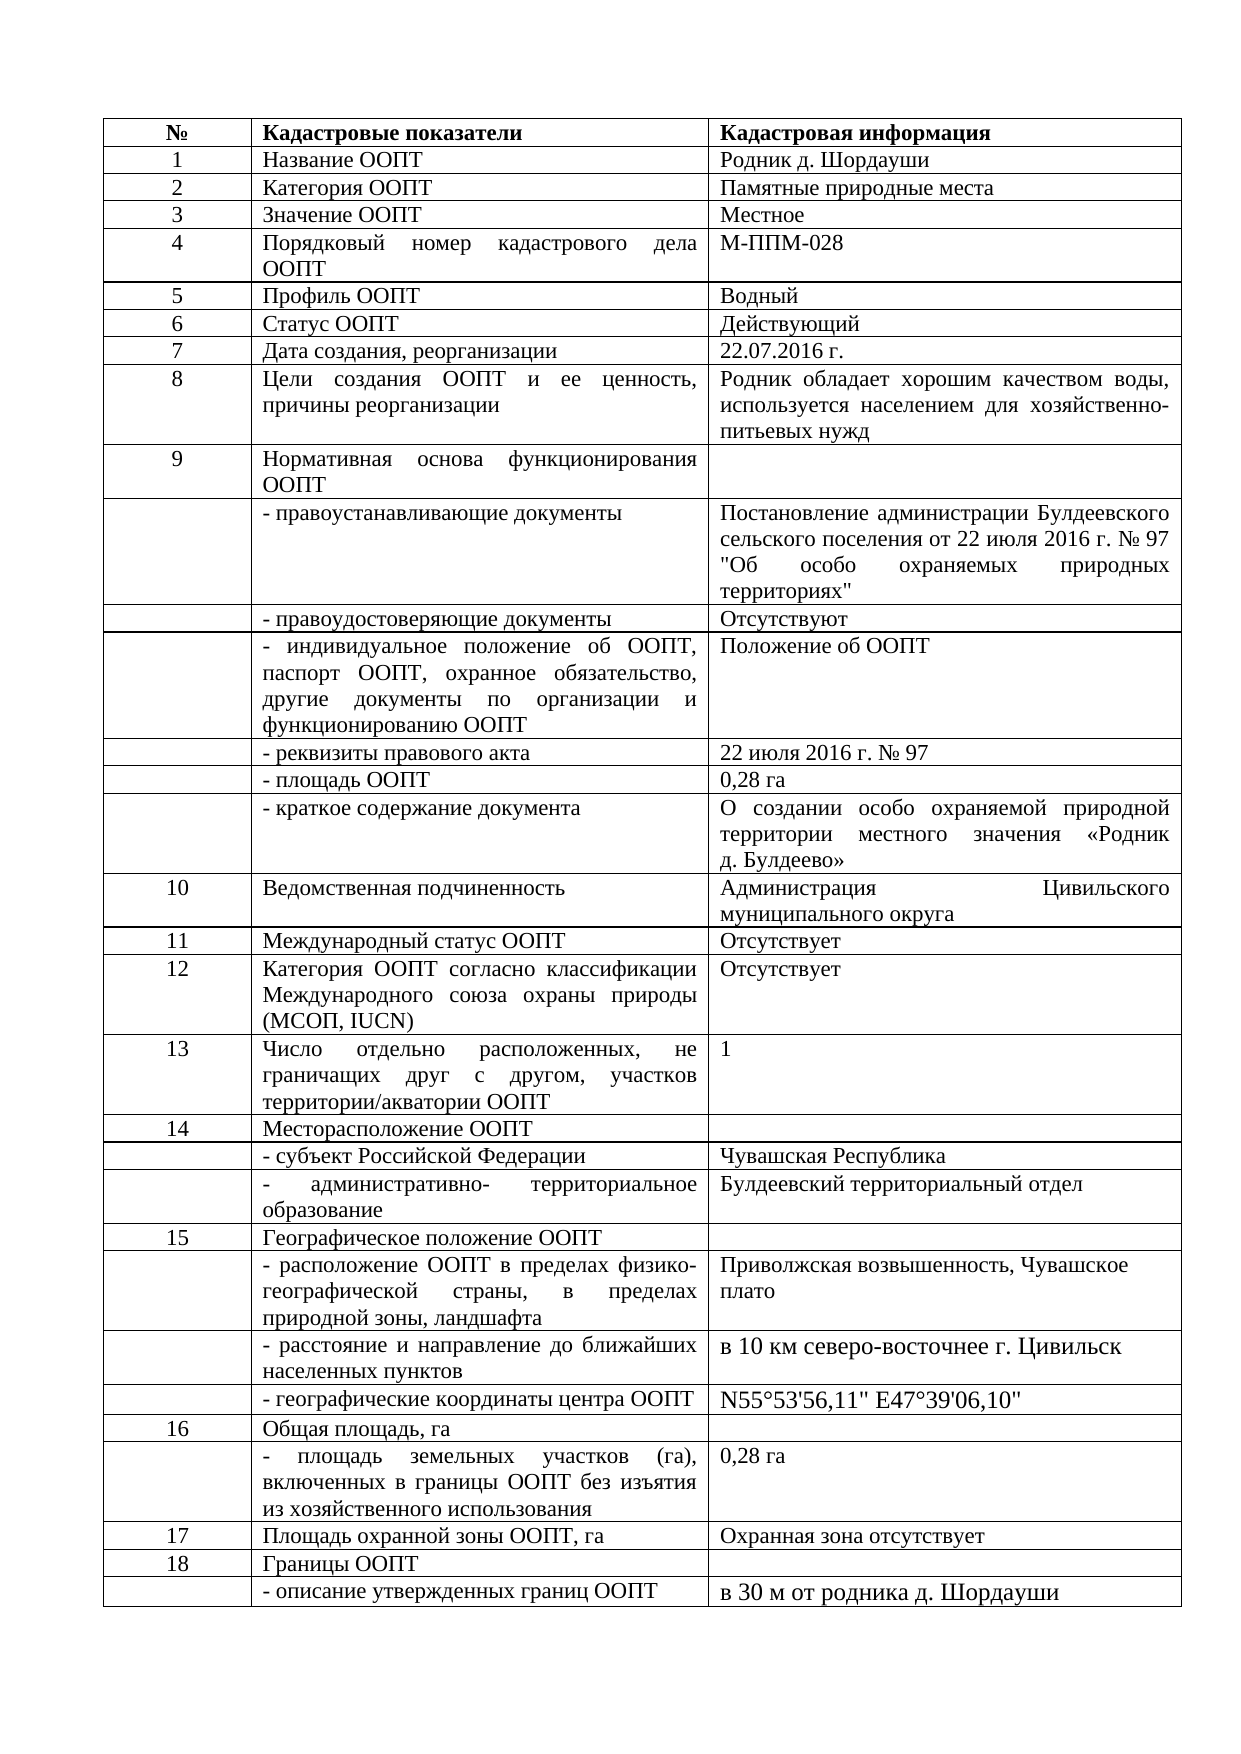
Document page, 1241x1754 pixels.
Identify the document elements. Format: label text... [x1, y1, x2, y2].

table_cell Булдеевский территориальный отдел [709, 1170, 1181, 1223]
table_cell Дата создания, реорганизации [252, 337, 708, 364]
table_cell Чувашская Республика [709, 1143, 1181, 1169]
table_cell Международный статус ООПТ [252, 928, 708, 954]
table_cell 4 [104, 229, 251, 281]
table_cell - краткое содержание документа [252, 794, 708, 873]
table_cell 0,28 га [709, 1442, 1181, 1521]
table_cell - правоудостоверяющие документы [252, 605, 708, 631]
table_cell N55°53'56,11" E47°39'06,10" [709, 1385, 1181, 1414]
table_cell Местное [709, 201, 1181, 228]
table_cell 3 [104, 201, 251, 228]
table_cell Нормативная основа функционирования ООПТ [252, 445, 708, 497]
table_cell 11 [104, 928, 251, 954]
table_cell [104, 1577, 251, 1606]
table_cell Отсутствуют [709, 605, 1181, 631]
table_cell 22 июля 2016 г. № 97 [709, 739, 1181, 765]
table_cell 16 [104, 1415, 251, 1441]
table_cell 8 [104, 365, 251, 444]
table_cell [104, 1143, 251, 1169]
table_cell Охранная зона отсутствует [709, 1522, 1181, 1548]
table_cell Родник обладает хорошим качеством воды, используется населением для хозяйственно-питьевых нужд [709, 365, 1181, 444]
table_cell 10 [104, 874, 251, 926]
table_header № [104, 119, 251, 146]
table_cell - расположение ООПТ в пределах физико-географической страны, в пределах природной зоны, ландшафта [252, 1251, 708, 1330]
table_cell [104, 794, 251, 873]
table_header Кадастровые показатели [252, 119, 708, 146]
table_cell - описание утвержденных границ ООПТ [252, 1577, 708, 1606]
table_cell Памятные природные места [709, 174, 1181, 200]
table_cell Отсутствует [709, 955, 1181, 1034]
table_cell Порядковый номер кадастрового дела ООПТ [252, 229, 708, 281]
table_cell [709, 445, 1181, 497]
table_cell [104, 1442, 251, 1521]
table_cell в 30 м от родника д. Шордауши [709, 1577, 1181, 1606]
table_cell Ведомственная подчиненность [252, 874, 708, 926]
table_cell 17 [104, 1522, 251, 1548]
table_cell Профиль ООПТ [252, 283, 708, 309]
table_cell [104, 1251, 251, 1330]
table_cell - расстояние и направление до ближайших населенных пунктов [252, 1331, 708, 1384]
table_cell [104, 633, 251, 738]
table_cell - реквизиты правового акта [252, 739, 708, 765]
table_cell - площадь земельных участков (га), включенных в границы ООПТ без изъятия из хозяйственного использования [252, 1442, 708, 1521]
table_cell [104, 739, 251, 765]
table_cell 1 [709, 1035, 1181, 1114]
table_cell [709, 1224, 1181, 1250]
table_cell [104, 1170, 251, 1223]
table_cell Водный [709, 283, 1181, 309]
table_header Кадастровая информация [709, 119, 1181, 146]
table_cell 2 [104, 174, 251, 200]
table_cell Родник д. Шордауши [709, 147, 1181, 173]
table_cell Категория ООПТ [252, 174, 708, 200]
table_cell Администрация Цивильского муниципального округа [709, 874, 1181, 926]
table_cell Категория ООПТ согласно классификации Международного союза охраны природы (МСОП, IUCN) [252, 955, 708, 1034]
table_cell в 10 км северо-восточнее г. Цивильск [709, 1331, 1181, 1384]
table_cell 0,28 га [709, 766, 1181, 793]
table_cell 13 [104, 1035, 251, 1114]
table_cell Статус ООПТ [252, 310, 708, 336]
table_cell [104, 605, 251, 631]
table_cell 7 [104, 337, 251, 364]
table_cell Значение ООПТ [252, 201, 708, 228]
table_cell Цели создания ООПТ и ее ценность, причины реорганизации [252, 365, 708, 444]
table_cell 1 [104, 147, 251, 173]
table_cell 12 [104, 955, 251, 1034]
table_cell - географические координаты центра ООПТ [252, 1385, 708, 1414]
table_cell 5 [104, 283, 251, 309]
table_cell - административно- территориальное образование [252, 1170, 708, 1223]
table_cell Отсутствует [709, 928, 1181, 954]
table_cell Границы ООПТ [252, 1550, 708, 1576]
table_cell О создании особо охраняемой природной территории местного значения «Родник д. Булдеево» [709, 794, 1181, 873]
table_cell 18 [104, 1550, 251, 1576]
table_cell [104, 766, 251, 793]
table_cell [709, 1550, 1181, 1576]
table_cell Общая площадь, га [252, 1415, 708, 1441]
table_cell Действующий [709, 310, 1181, 336]
table_cell Число отдельно расположенных, не граничащих друг с другом, участков территории/акватории ООПТ [252, 1035, 708, 1114]
table_cell Название ООПТ [252, 147, 708, 173]
table_cell [104, 499, 251, 604]
table_cell [104, 1385, 251, 1414]
table_cell 9 [104, 445, 251, 497]
table_cell Площадь охранной зоны ООПТ, га [252, 1522, 708, 1548]
table_cell - субъект Российской Федерации [252, 1143, 708, 1169]
table_cell Приволжская возвышенность, Чувашское плато [709, 1251, 1181, 1330]
table_cell 6 [104, 310, 251, 336]
table_cell - индивидуальное положение об ООПТ, паспорт ООПТ, охранное обязательство, другие документы по организации и функционированию ООПТ [252, 633, 708, 738]
table_cell Месторасположение ООПТ [252, 1115, 708, 1141]
table_cell М-ППМ-028 [709, 229, 1181, 281]
table_cell [104, 1331, 251, 1384]
table_cell 22.07.2016 г. [709, 337, 1181, 364]
table_cell Положение об ООПТ [709, 633, 1181, 738]
table_cell Постановление администрации Булдеевского сельского поселения от 22 июля 2016 г. № 97 "Об особо охраняемых природных территориях" [709, 499, 1181, 604]
table_cell - площадь ООПТ [252, 766, 708, 793]
table_cell [709, 1415, 1181, 1441]
table_cell [709, 1115, 1181, 1141]
table_cell Географическое положение ООПТ [252, 1224, 708, 1250]
table_cell 15 [104, 1224, 251, 1250]
table_cell 14 [104, 1115, 251, 1141]
table_cell - правоустанавливающие документы [252, 499, 708, 604]
